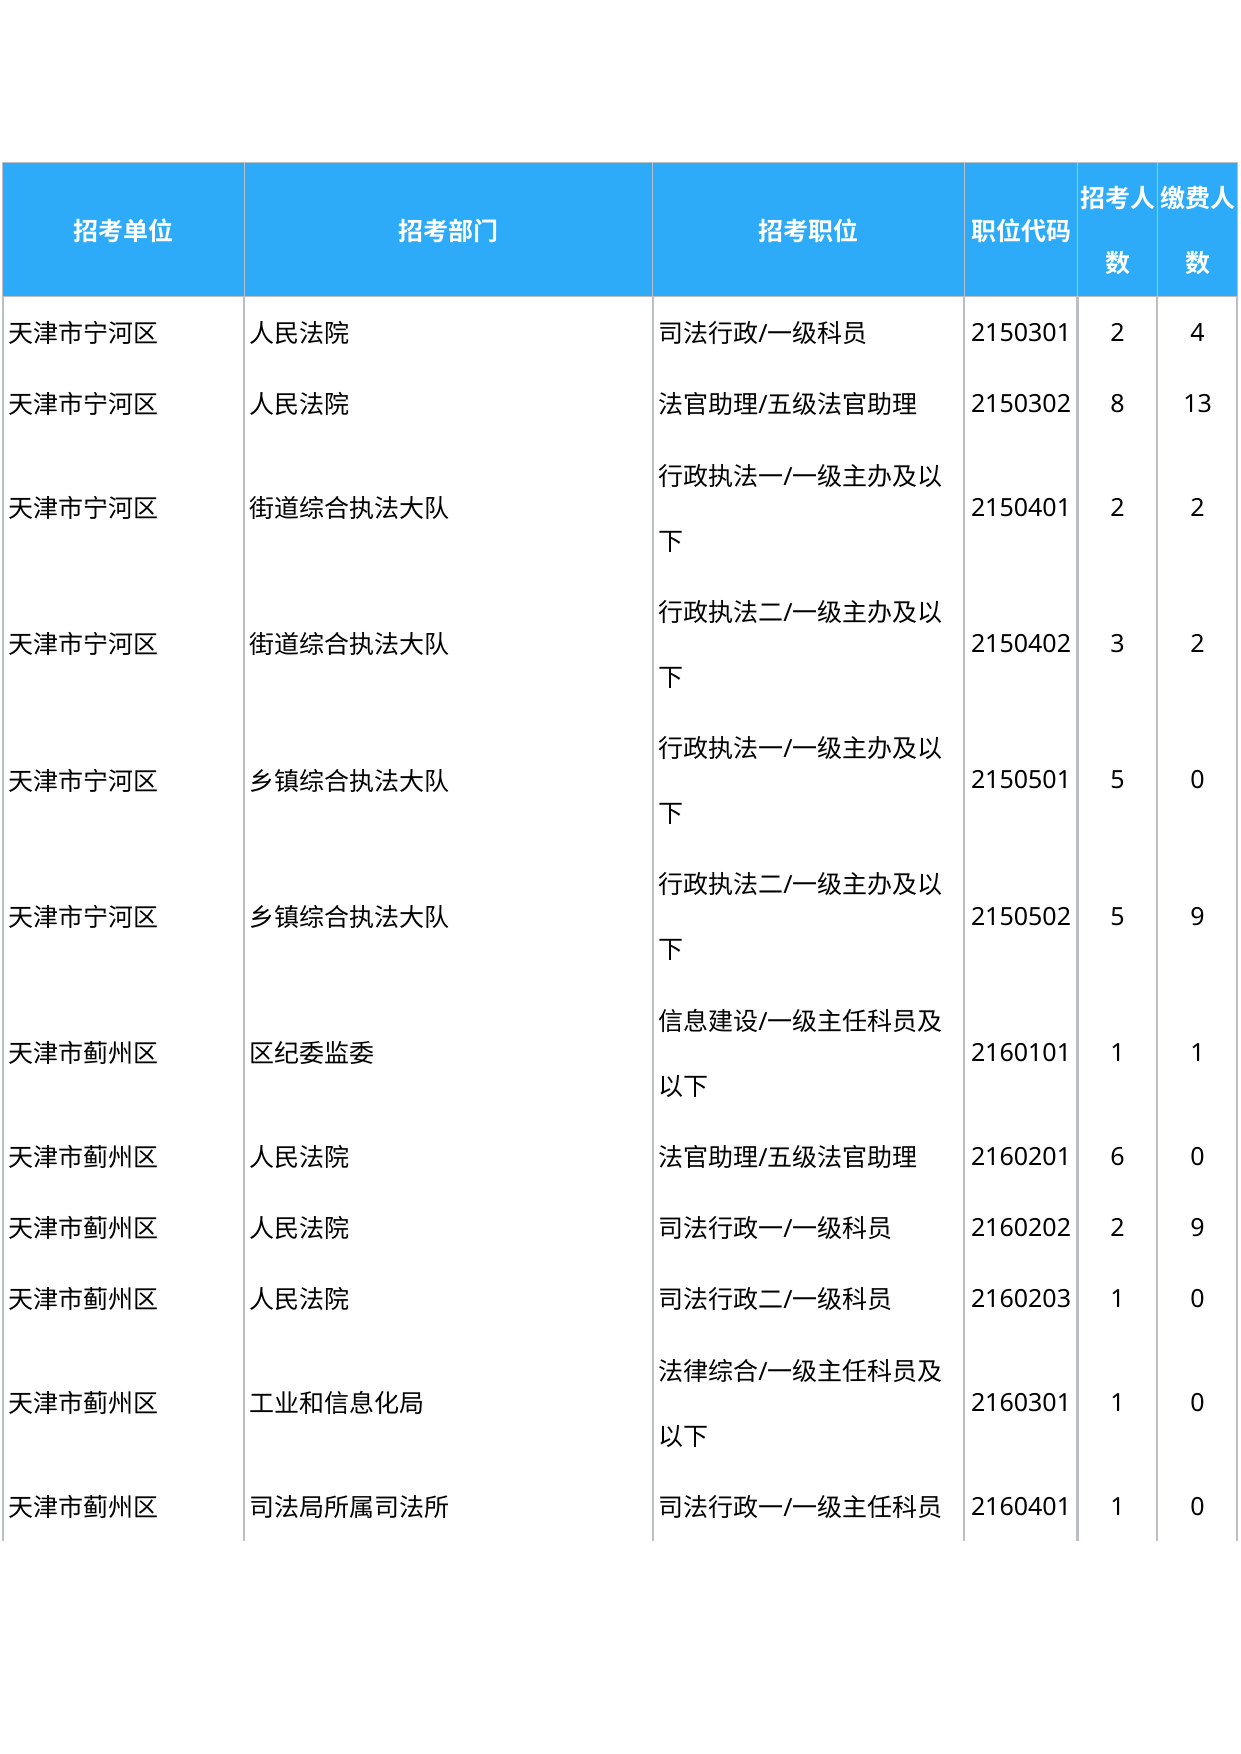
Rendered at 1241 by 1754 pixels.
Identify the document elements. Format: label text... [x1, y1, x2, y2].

table_header 招考人数 [1078, 163, 1157, 296]
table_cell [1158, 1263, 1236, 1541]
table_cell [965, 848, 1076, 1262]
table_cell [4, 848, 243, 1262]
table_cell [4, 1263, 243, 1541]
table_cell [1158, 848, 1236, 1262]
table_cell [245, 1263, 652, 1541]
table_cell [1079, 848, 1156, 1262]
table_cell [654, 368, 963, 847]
table_header 缴费人数 [1158, 163, 1237, 296]
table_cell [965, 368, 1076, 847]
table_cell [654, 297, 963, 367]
table_header 招考单位 [3, 163, 244, 296]
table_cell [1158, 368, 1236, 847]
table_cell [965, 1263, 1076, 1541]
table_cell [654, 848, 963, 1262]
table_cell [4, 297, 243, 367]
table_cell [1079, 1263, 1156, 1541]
table_header 招考部门 [245, 163, 652, 296]
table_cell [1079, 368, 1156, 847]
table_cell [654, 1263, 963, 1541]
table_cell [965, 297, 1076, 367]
table_header 招考职位 [653, 163, 964, 296]
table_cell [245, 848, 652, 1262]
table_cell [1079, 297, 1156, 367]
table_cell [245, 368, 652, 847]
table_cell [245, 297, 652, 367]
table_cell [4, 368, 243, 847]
table_header 职位代码 [965, 163, 1077, 296]
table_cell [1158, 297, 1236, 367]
